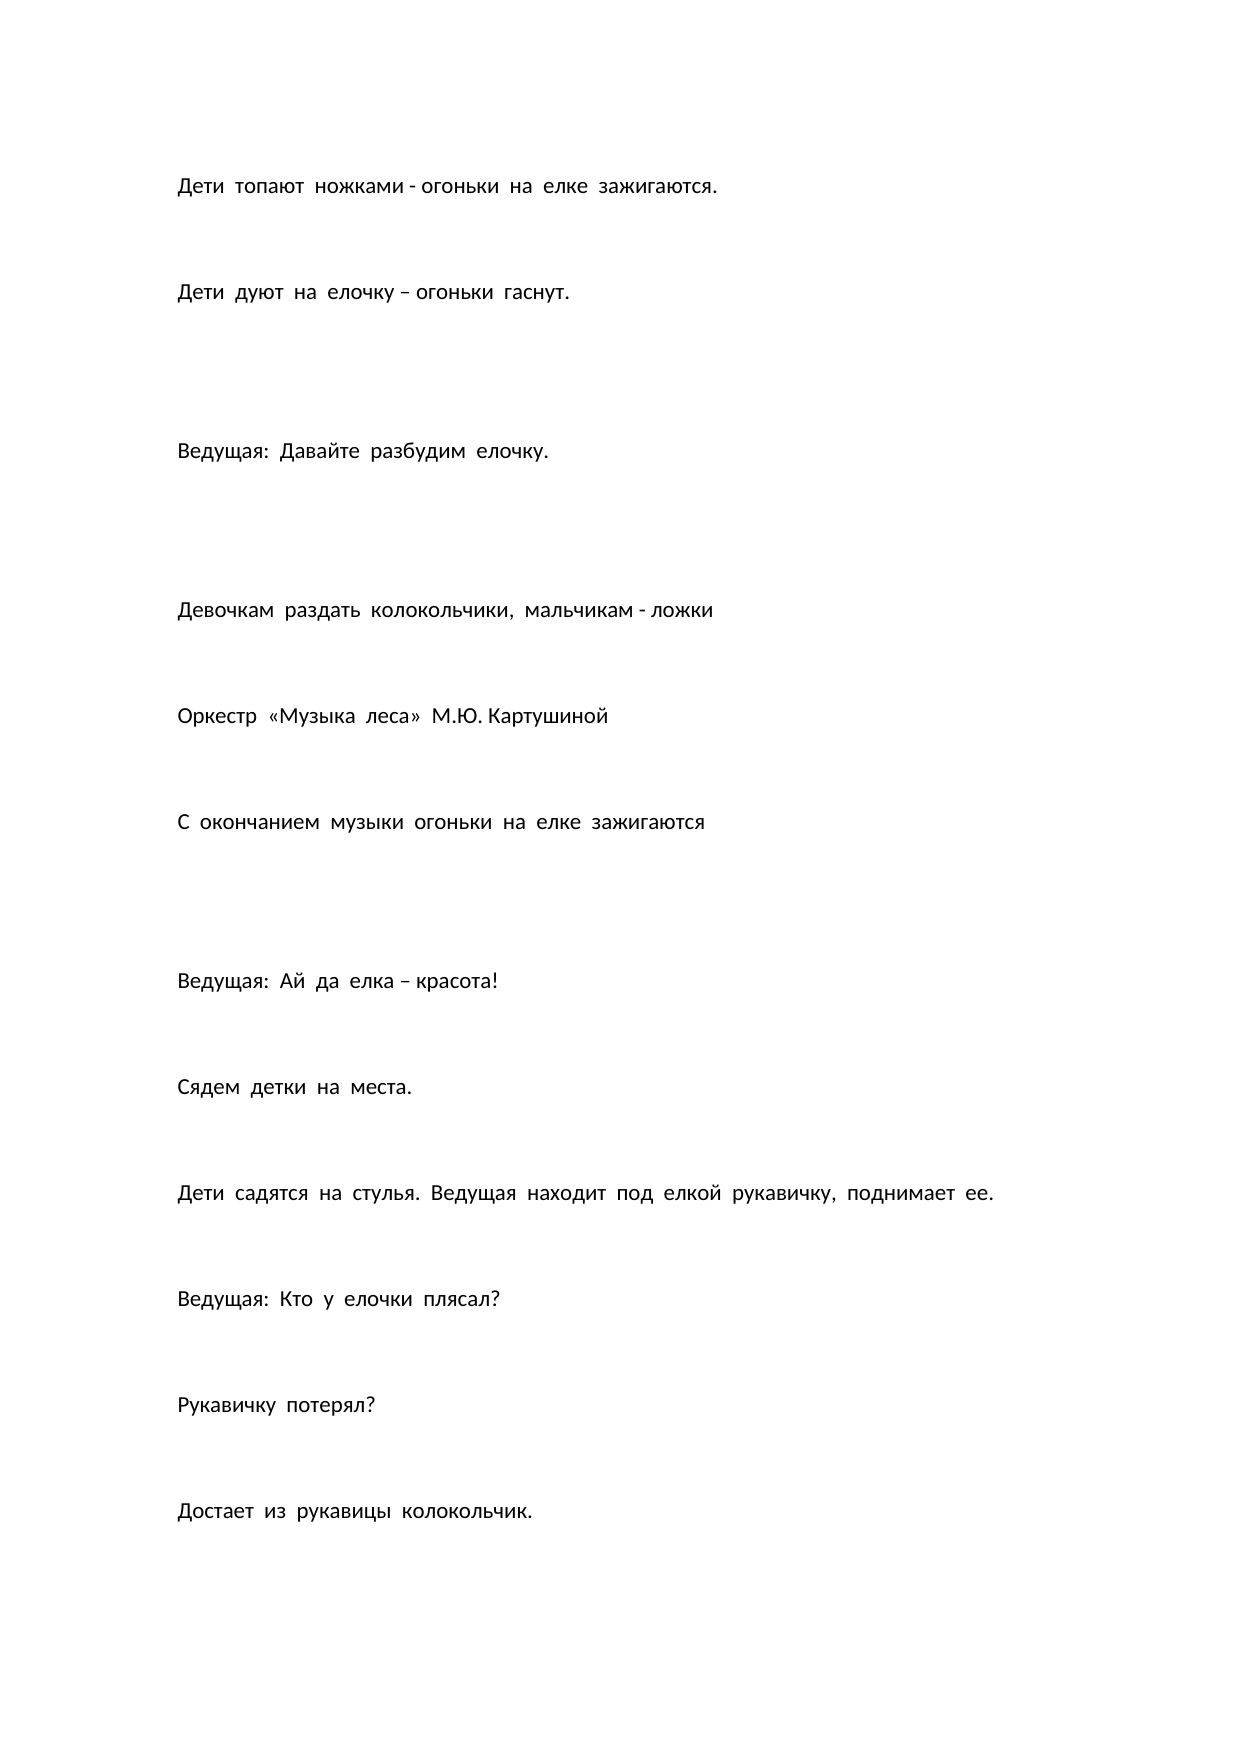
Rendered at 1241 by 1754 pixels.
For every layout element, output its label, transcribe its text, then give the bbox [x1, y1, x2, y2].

text Ведущая: Кто у елочки плясал? [177, 1284, 1152, 1313]
text Достает из рукавицы колокольчик. [177, 1497, 1152, 1525]
text Рукавичку потерял? [177, 1391, 1152, 1419]
text Ведущая: Ай да елка – красота! [177, 966, 1152, 994]
text Дети дуют на елочку – огоньки гаснут. [177, 277, 1152, 305]
text Сядем детки на места. [177, 1072, 1152, 1101]
text Девочкам раздать колокольчики, мальчикам - ложки [177, 595, 1152, 623]
text Дети топают ножками - огоньки на елке зажигаются. [177, 171, 1152, 199]
text Ведущая: Давайте разбудим елочку. [177, 436, 1152, 464]
text Дети садятся на стулья. Ведущая находит под елкой рукавичку, поднимает ее. [177, 1178, 1152, 1207]
text С окончанием музыки огоньки на елке зажигаются [177, 807, 1152, 835]
text Оркестр «Музыка леса» М.Ю. Картушиной [177, 701, 1152, 729]
